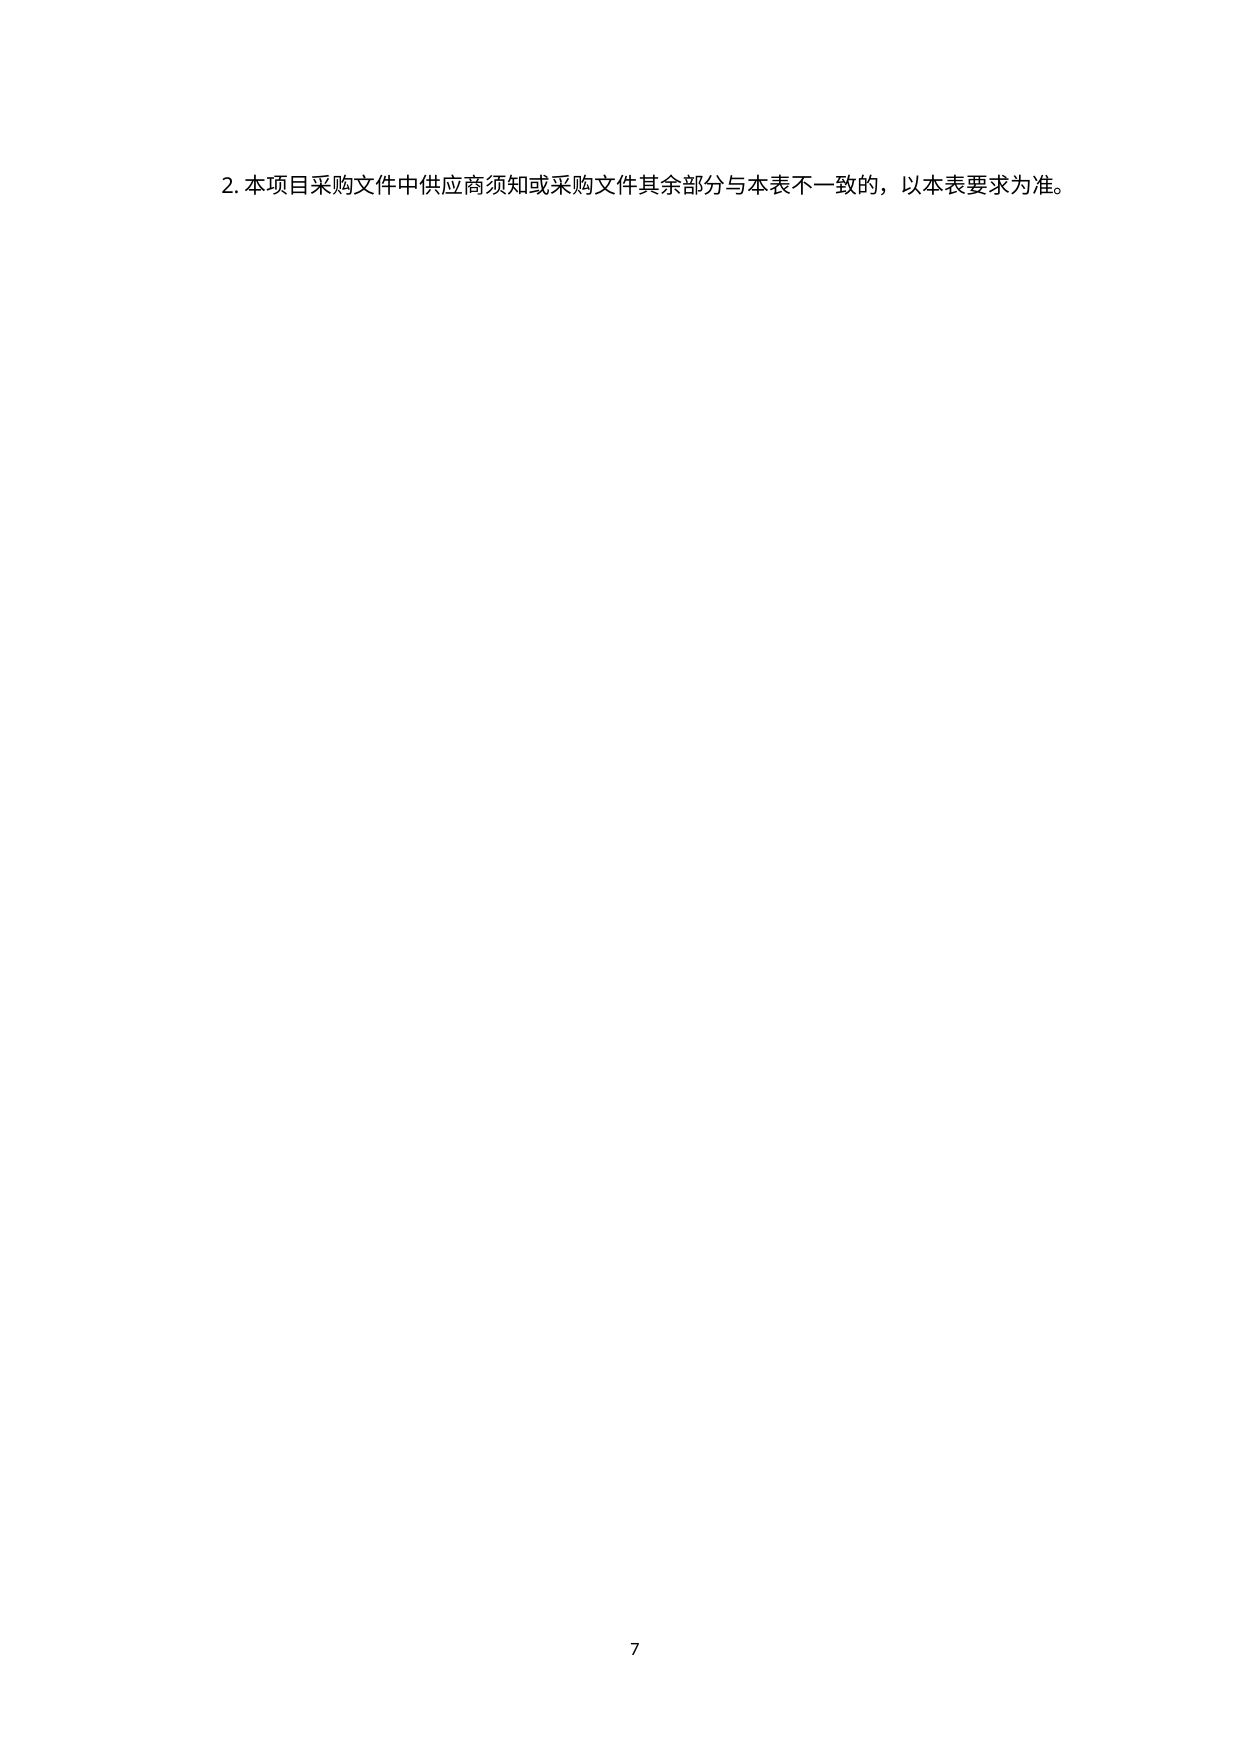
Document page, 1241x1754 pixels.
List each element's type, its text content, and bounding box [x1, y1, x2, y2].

text 2. 本项目采购文件中供应商须知或采购文件其余部分与本表不一致的，以本表要求为准。 [177, 161, 1092, 206]
